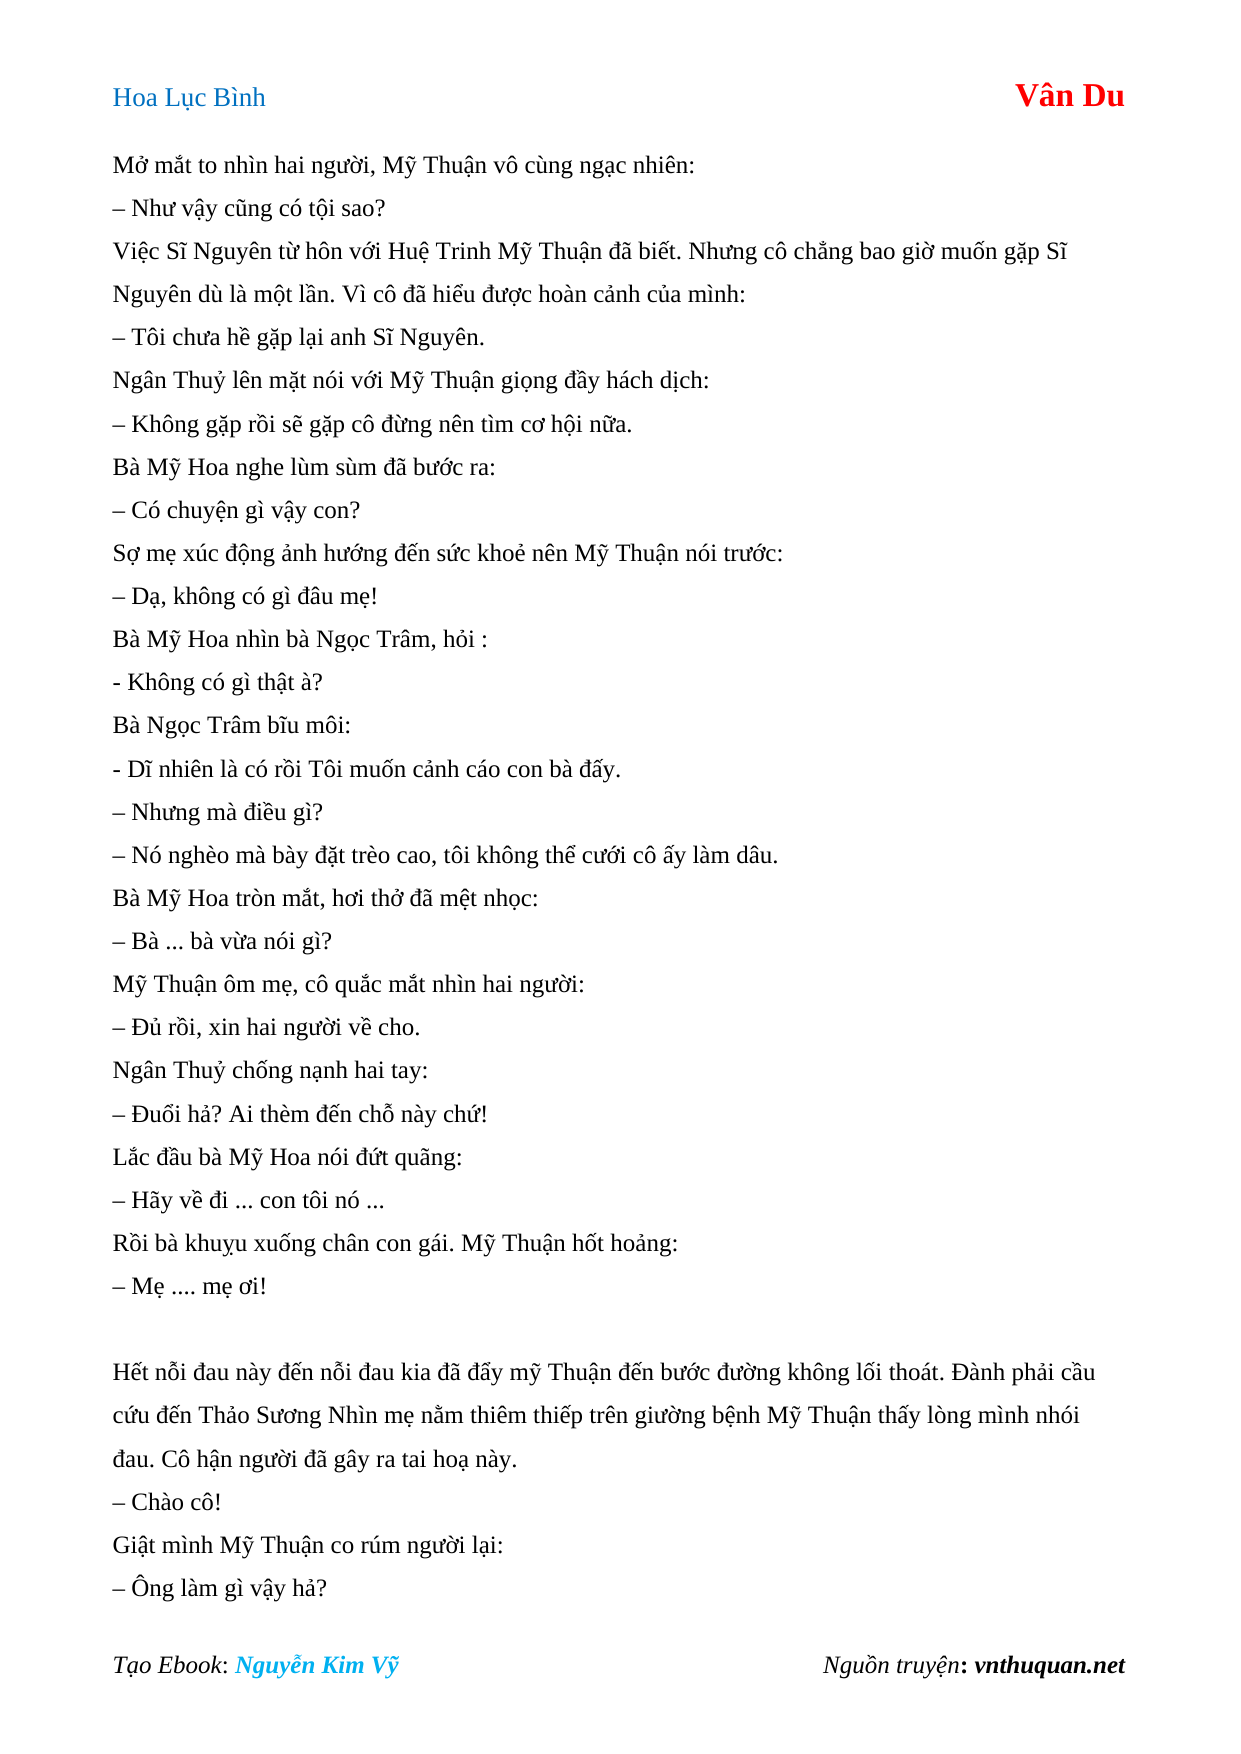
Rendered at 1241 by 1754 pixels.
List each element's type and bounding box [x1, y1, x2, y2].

text [112, 150, 1128, 1602]
